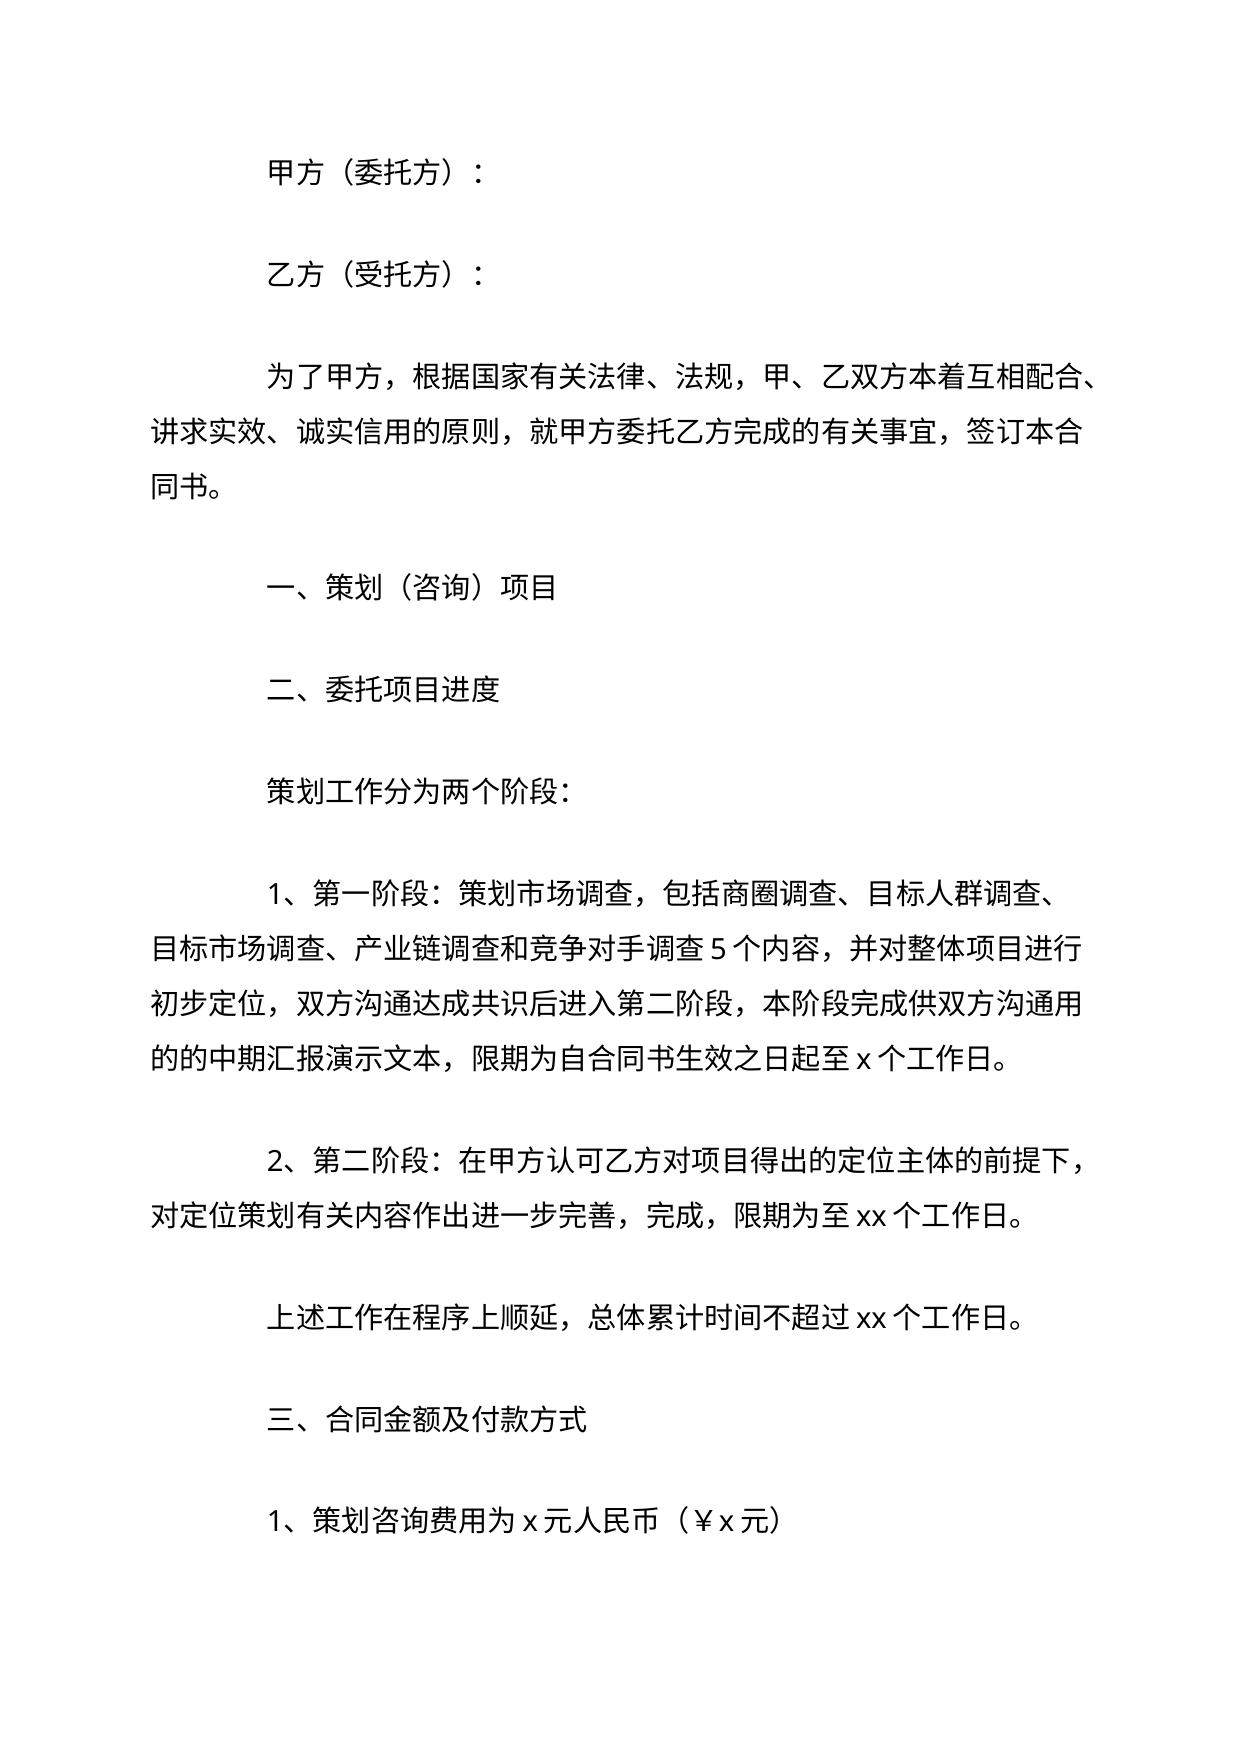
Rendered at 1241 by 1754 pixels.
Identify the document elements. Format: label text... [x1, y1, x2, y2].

text 1、策划咨询费用为x元人民币（￥x元） [150, 1498, 1090, 1540]
text 甲方（委托方）： [150, 150, 1090, 192]
text 策划工作分为两个阶段： [150, 769, 1090, 811]
text 一、策划（咨询）项目 [150, 565, 1090, 607]
text 二、委托项目进度 [150, 667, 1090, 709]
text 三、合同金额及付款方式 [150, 1396, 1090, 1438]
text 2、第二阶段：在甲方认可乙方对项目得出的定位主体的前提下，对定位策划有关内容作出进一步完善，完成，限期为至xx个工作日。 [150, 1137, 1090, 1235]
text 1、第一阶段：策划市场调查，包括商圈调查、目标人群调查、目标市场调查、产业链调查和竞争对手调查5个内容，并对整体项目进行初步定位，双方沟通达成共识后进入第二阶段，本阶段完成供双方沟通用的的中期汇报演示文本，限期为自合同书生效之日起至x个工作日。 [150, 870, 1090, 1078]
text 上述工作在程序上顺延，总体累计时间不超过xx个工作日。 [150, 1294, 1090, 1337]
text 为了甲方，根据国家有关法律、法规，甲、乙双方本着互相配合、讲求实效、诚实信用的原则，就甲方委托乙方完成的有关事宜，签订本合同书。 [150, 353, 1090, 506]
text 乙方（受托方）： [150, 252, 1090, 294]
